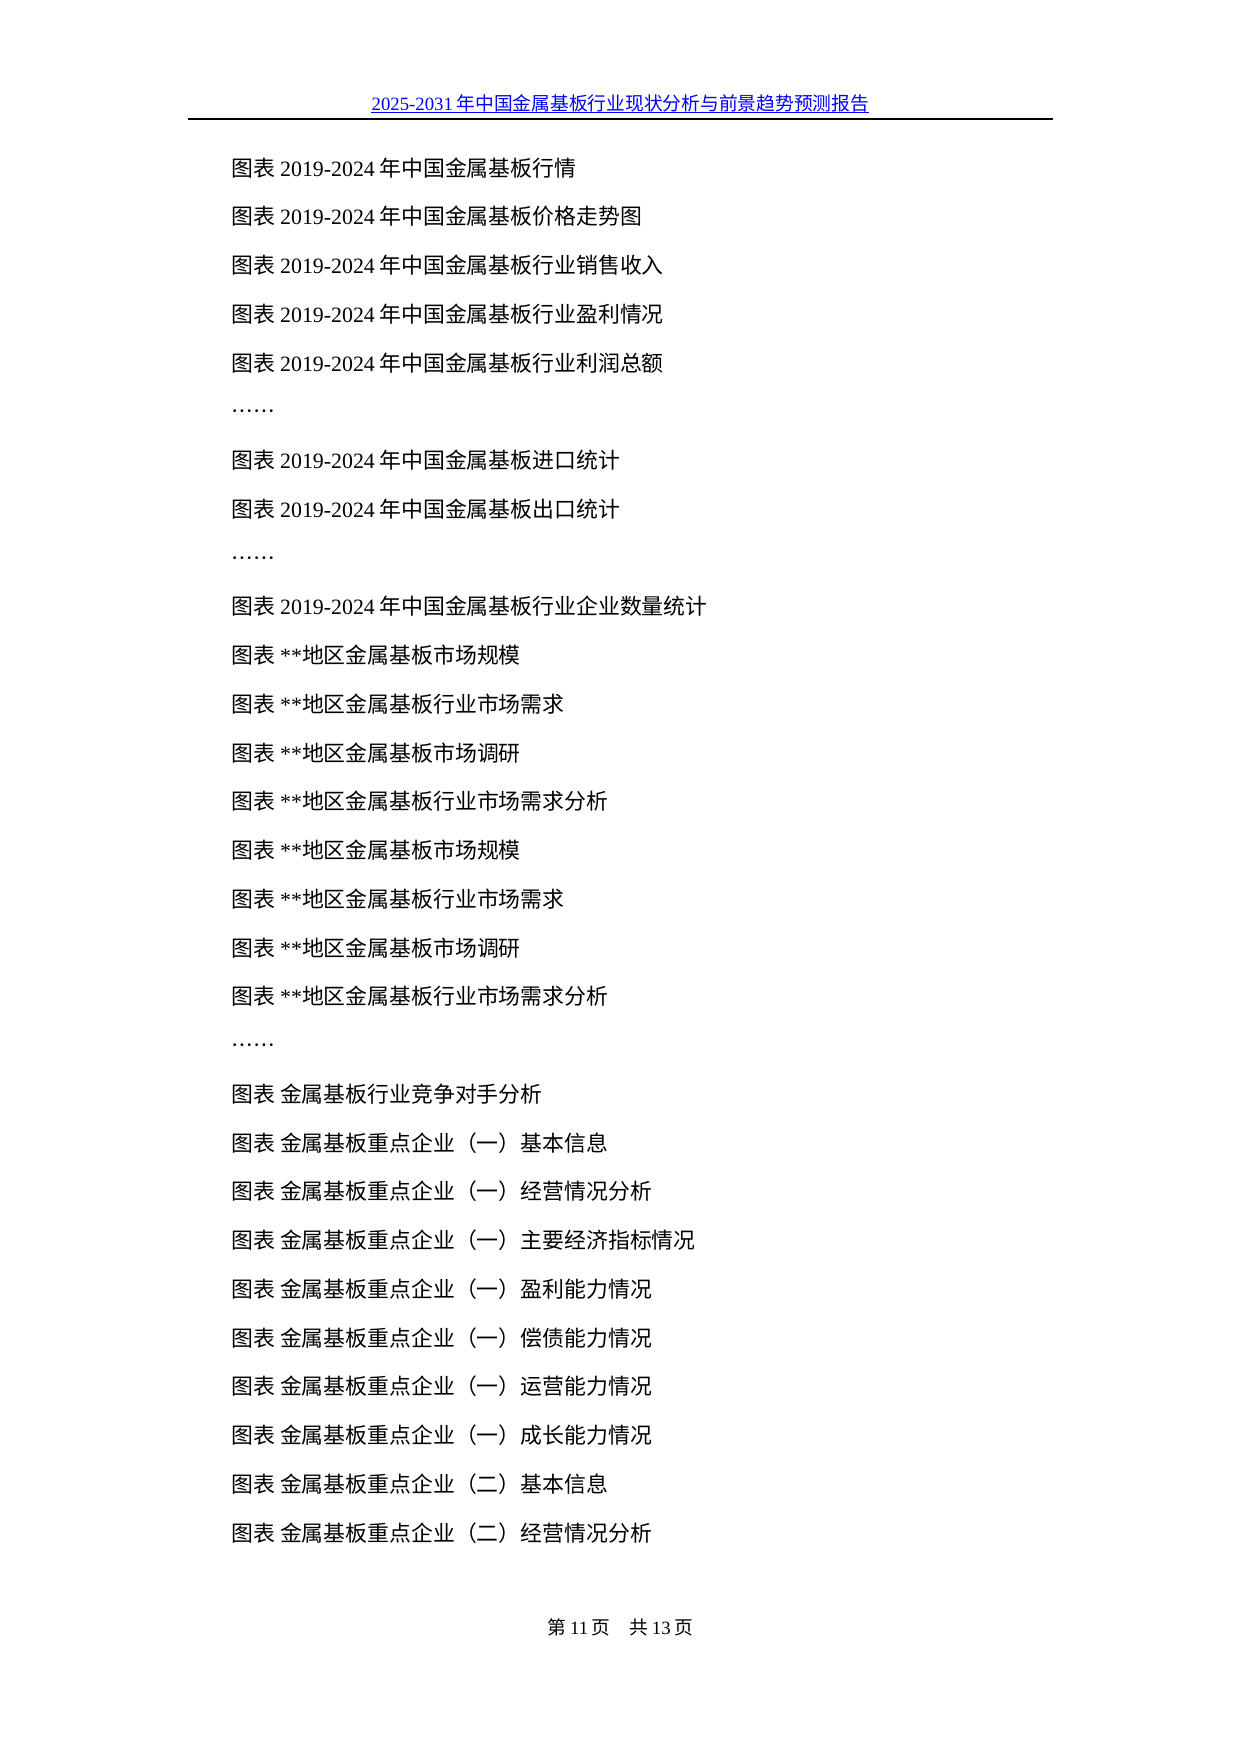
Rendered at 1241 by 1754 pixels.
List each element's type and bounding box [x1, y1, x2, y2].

text [187, 150, 1053, 1548]
